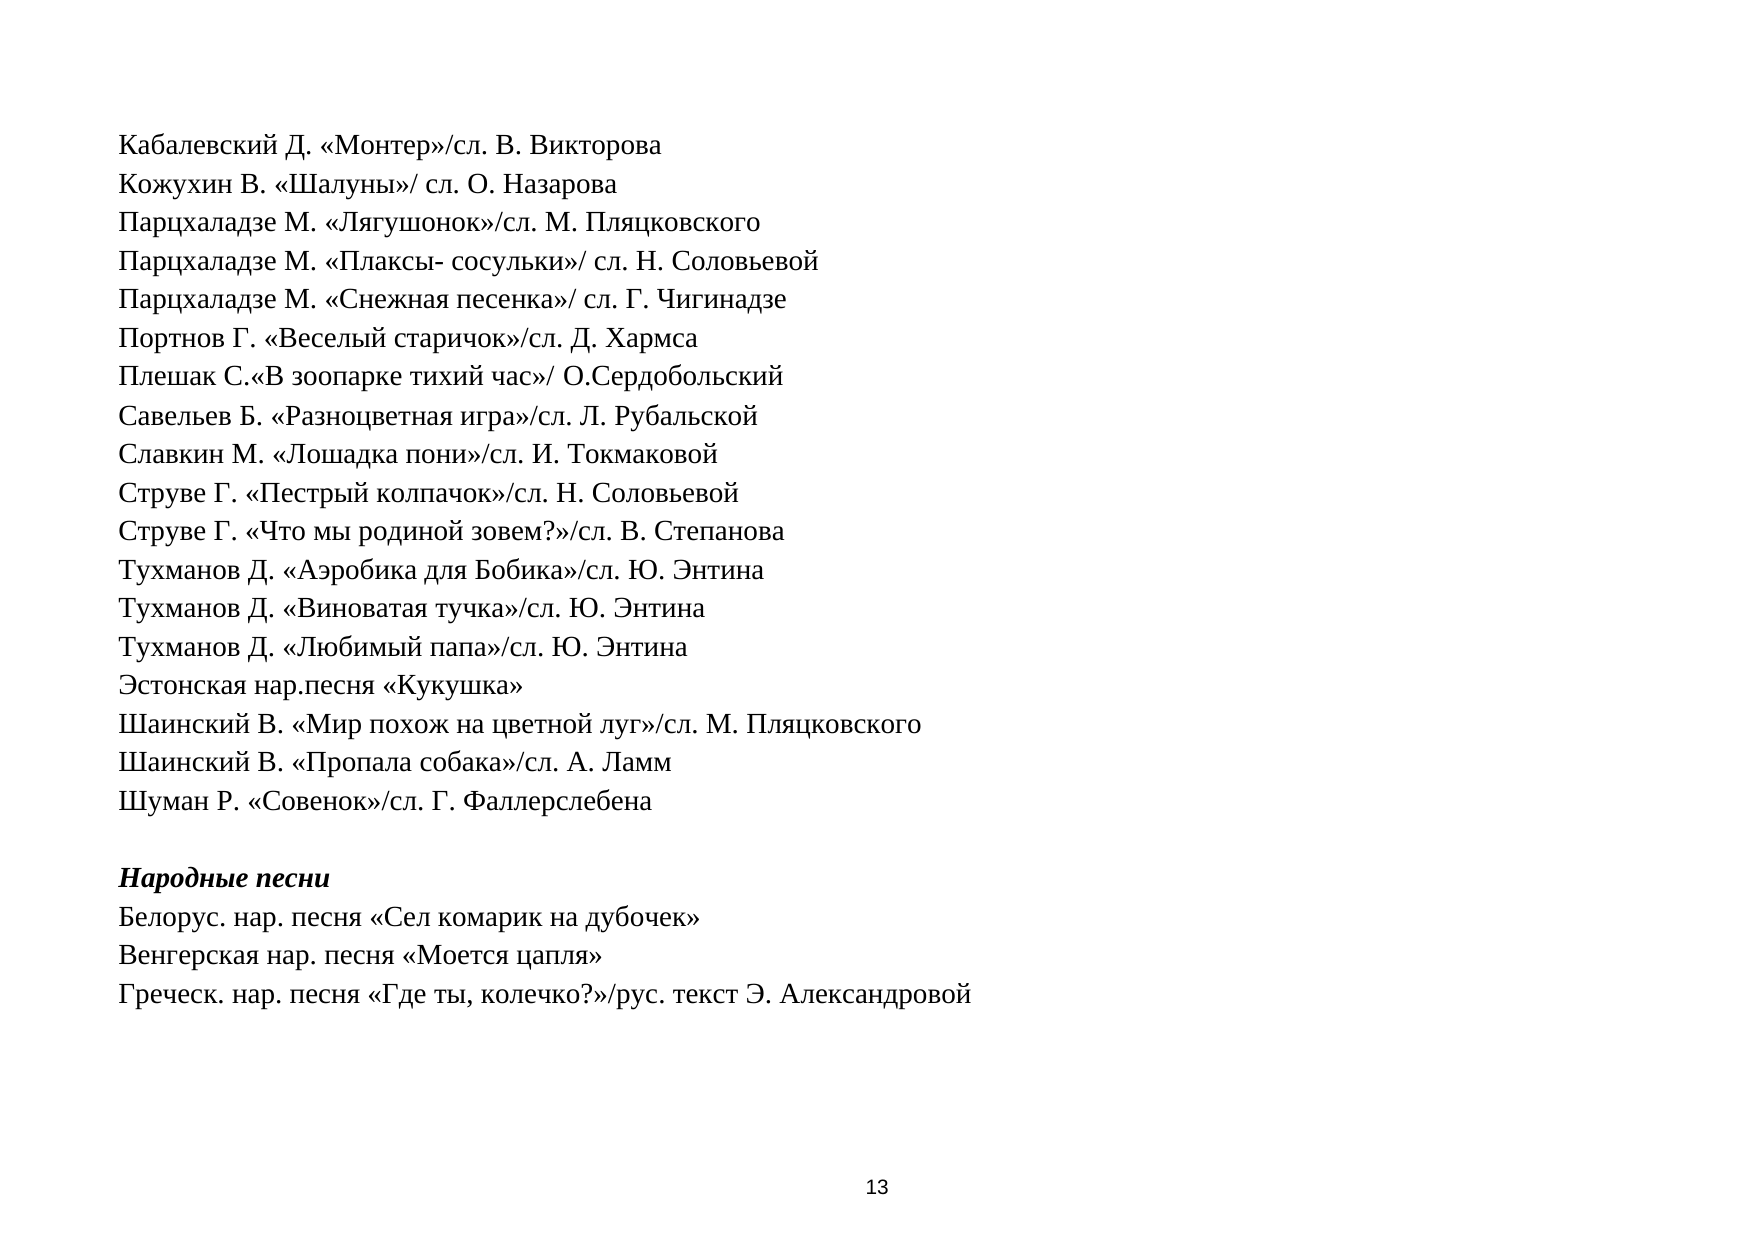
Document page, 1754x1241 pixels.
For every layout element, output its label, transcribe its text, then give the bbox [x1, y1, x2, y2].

text Струве Г. «Что мы родиной зовем?»/сл. В. Степанова [118, 513, 1636, 547]
text Белорус. нар. песня «Сел комарик на дубочек» [118, 899, 1636, 932]
text Народные песни [118, 860, 1636, 894]
text Портнов Г. «Веселый старичок»/сл. Д. Хармса [118, 320, 1636, 353]
text Шаинский В. «Пропала собака»/сл. А. Ламм [118, 744, 1636, 778]
text Плешак С.«В зоопарке тихий час»/ О.Сердобольский [118, 358, 1636, 392]
text Эстонская нар.песня «Кукушка» [118, 667, 1636, 701]
text Венгерская нар. песня «Моется цапля» [118, 937, 1636, 971]
text Славкин М. «Лошадка пони»/сл. И. Токмаковой [118, 436, 1636, 470]
text Шуман Р. «Совенок»/сл. Г. Фаллерслебена [118, 783, 1636, 817]
text Шаинский В. «Мир похож на цветной луг»/сл. М. Пляцковского [118, 706, 1636, 739]
text Кабалевский Д. «Монтер»/сл. В. Викторова [118, 127, 1636, 161]
text Тухманов Д. «Аэробика для Бобика»/сл. Ю. Энтина [118, 552, 1636, 585]
text Струве Г. «Пестрый колпачок»/сл. Н. Соловьевой [118, 475, 1636, 508]
text Парцхаладзе М. «Плаксы- сосульки»/ сл. Н. Соловьевой [118, 243, 1636, 276]
text Кожухин В. «Шалуны»/ сл. О. Назарова [118, 166, 1636, 199]
text Греческ. нар. песня «Где ты, колечко?»/рус. текст Э. Александровой [118, 976, 1636, 1009]
text Тухманов Д. «Любимый папа»/сл. Ю. Энтина [118, 629, 1636, 662]
text Парцхаладзе М. «Снежная песенка»/ сл. Г. Чигинадзе [118, 281, 1636, 315]
text Савельев Б. «Разноцветная игра»/сл. Л. Рубальской [118, 398, 1636, 431]
text Тухманов Д. «Виноватая тучка»/сл. Ю. Энтина [118, 590, 1636, 624]
text Парцхаладзе М. «Лягушонок»/сл. М. Пляцковского [118, 204, 1636, 238]
